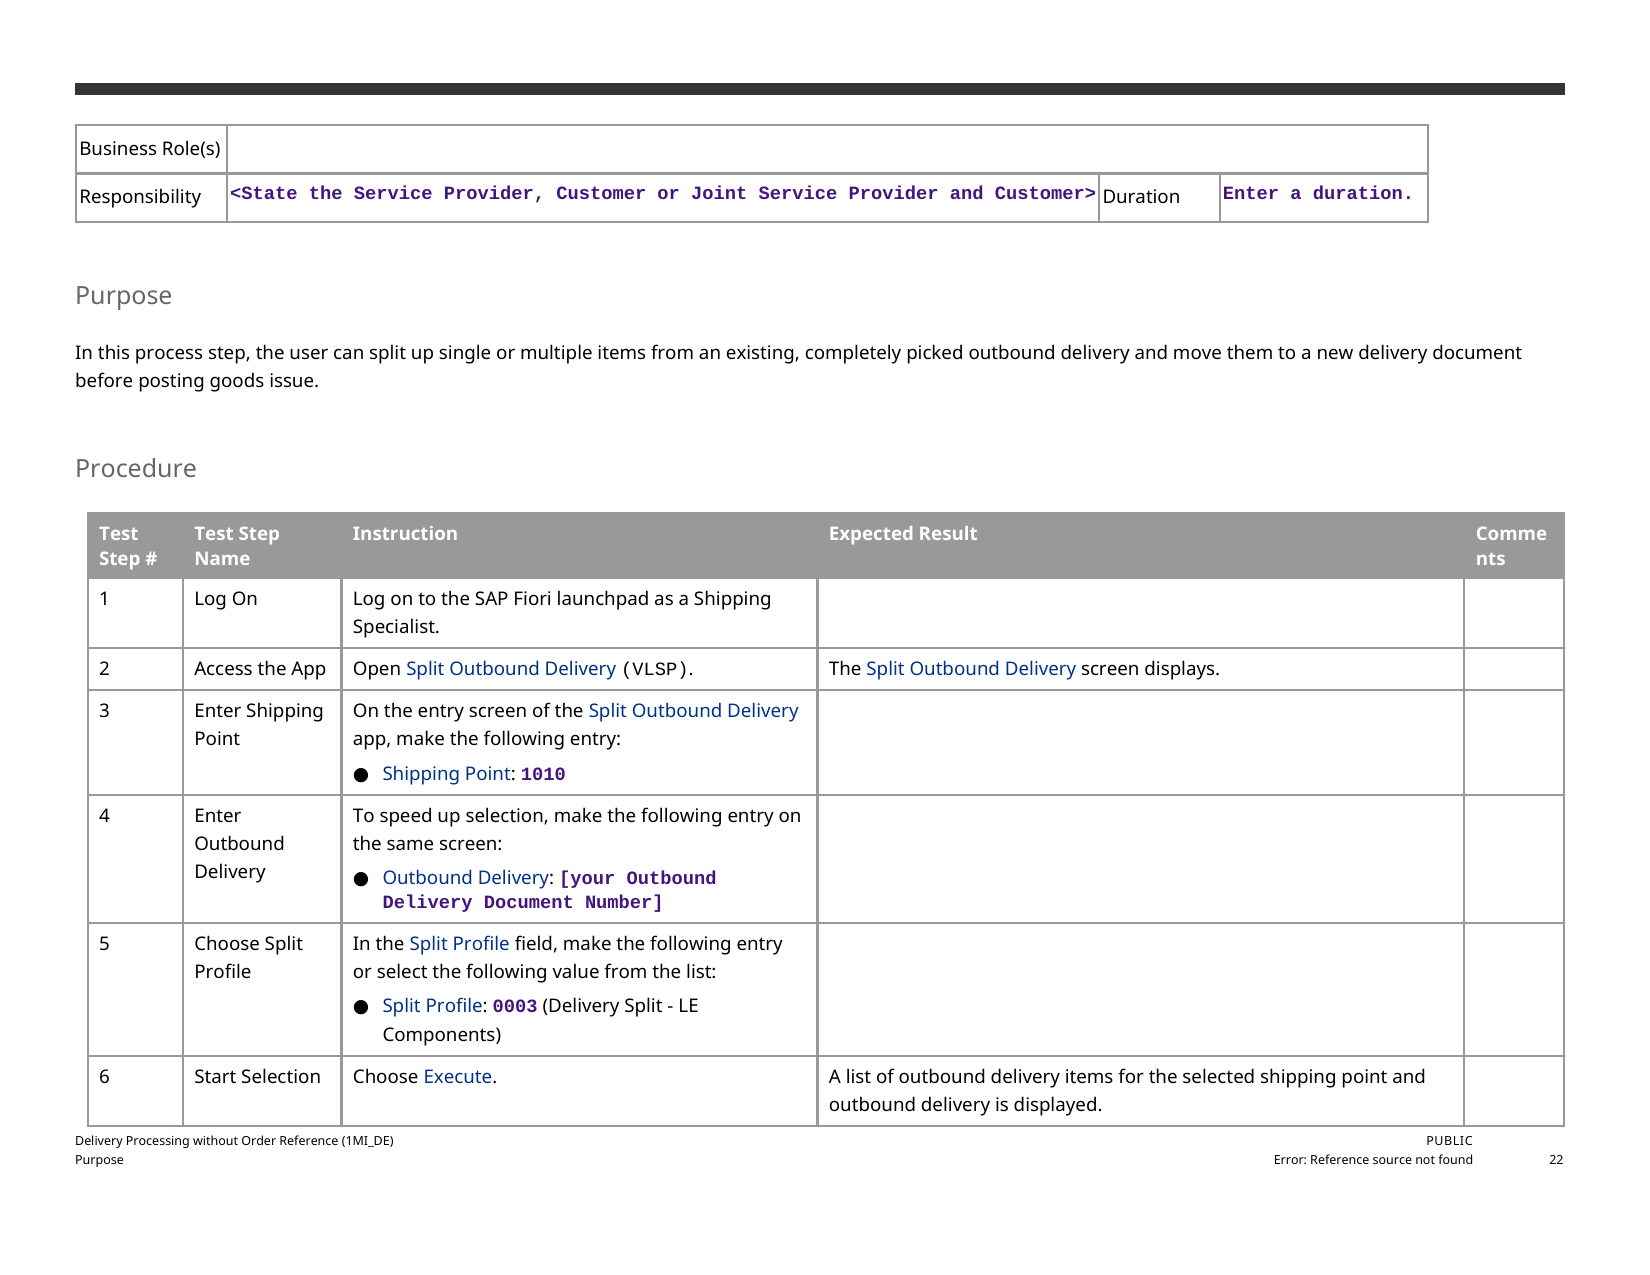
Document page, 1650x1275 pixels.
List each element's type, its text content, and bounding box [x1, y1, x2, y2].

table_cell A list of outbound delivery items for the selected shipping point and outbound delivery is displayed. [819, 1057, 1463, 1125]
table_header Expected Result [819, 514, 1463, 577]
table_cell [228, 126, 1427, 172]
table_cell Choose Split Profile [184, 924, 340, 1055]
table_header Instruction [343, 514, 816, 577]
table_cell 3 [89, 691, 182, 794]
table_header Comments [1465, 514, 1563, 577]
table_cell 4 [89, 796, 182, 922]
table_cell Start Selection [184, 1057, 340, 1125]
table_cell [1465, 1057, 1563, 1125]
table_cell Duration [1100, 175, 1219, 221]
table_cell <State the Service Provider, Customer or Joint Service Provider and Customer> [228, 175, 1098, 221]
table_cell The Split Outbound Delivery screen displays. [819, 649, 1463, 689]
table_cell [1465, 691, 1563, 794]
table_cell To speed up selection, make the following entry on the same screen: Outbound Delivery: [your Outbound Delivery Document Number] [343, 796, 816, 922]
table_cell Log on to the SAP Fiori launchpad as a Shipping Specialist. [343, 579, 816, 647]
table_cell Open Split Outbound Delivery (VLSP). [343, 649, 816, 689]
table_cell Enter Outbound Delivery [184, 796, 340, 922]
table_cell [1465, 924, 1563, 1055]
table_cell [819, 796, 1463, 922]
table_cell 2 [89, 649, 182, 689]
table_cell [1465, 649, 1563, 689]
table_cell On the entry screen of the Split Outbound Delivery app, make the following entry: Shipping Point: 1010 [343, 691, 816, 794]
table_header Test Step Name [184, 514, 340, 577]
table_cell Enter a duration. [1221, 175, 1427, 221]
title Purpose [75, 281, 1565, 310]
table_cell [819, 579, 1463, 647]
table_cell Choose Execute. [343, 1057, 816, 1125]
table_cell 6 [89, 1057, 182, 1125]
table_cell Responsibility [77, 175, 226, 221]
title Procedure [75, 454, 1565, 483]
table_header Test Step # [89, 514, 182, 577]
table_cell Enter Shipping Point [184, 691, 340, 794]
table_cell In the Split Profile field, make the following entry or select the following value from the list: Split Profile: 0003 (Delivery Split - LE Components) [343, 924, 816, 1055]
text In this process step, the user can split up single or multiple items from an existing, completely picked outbound delivery and move them to a new delivery document before posting goods issue. [75, 339, 1565, 393]
table_cell [819, 691, 1463, 794]
table_cell Log On [184, 579, 340, 647]
table_cell Access the App [184, 649, 340, 689]
table_cell [819, 924, 1463, 1055]
table_cell 5 [89, 924, 182, 1055]
table_cell [1465, 796, 1563, 922]
table_cell [1465, 579, 1563, 647]
table_cell 1 [89, 579, 182, 647]
table_cell Business Role(s) [77, 126, 226, 172]
